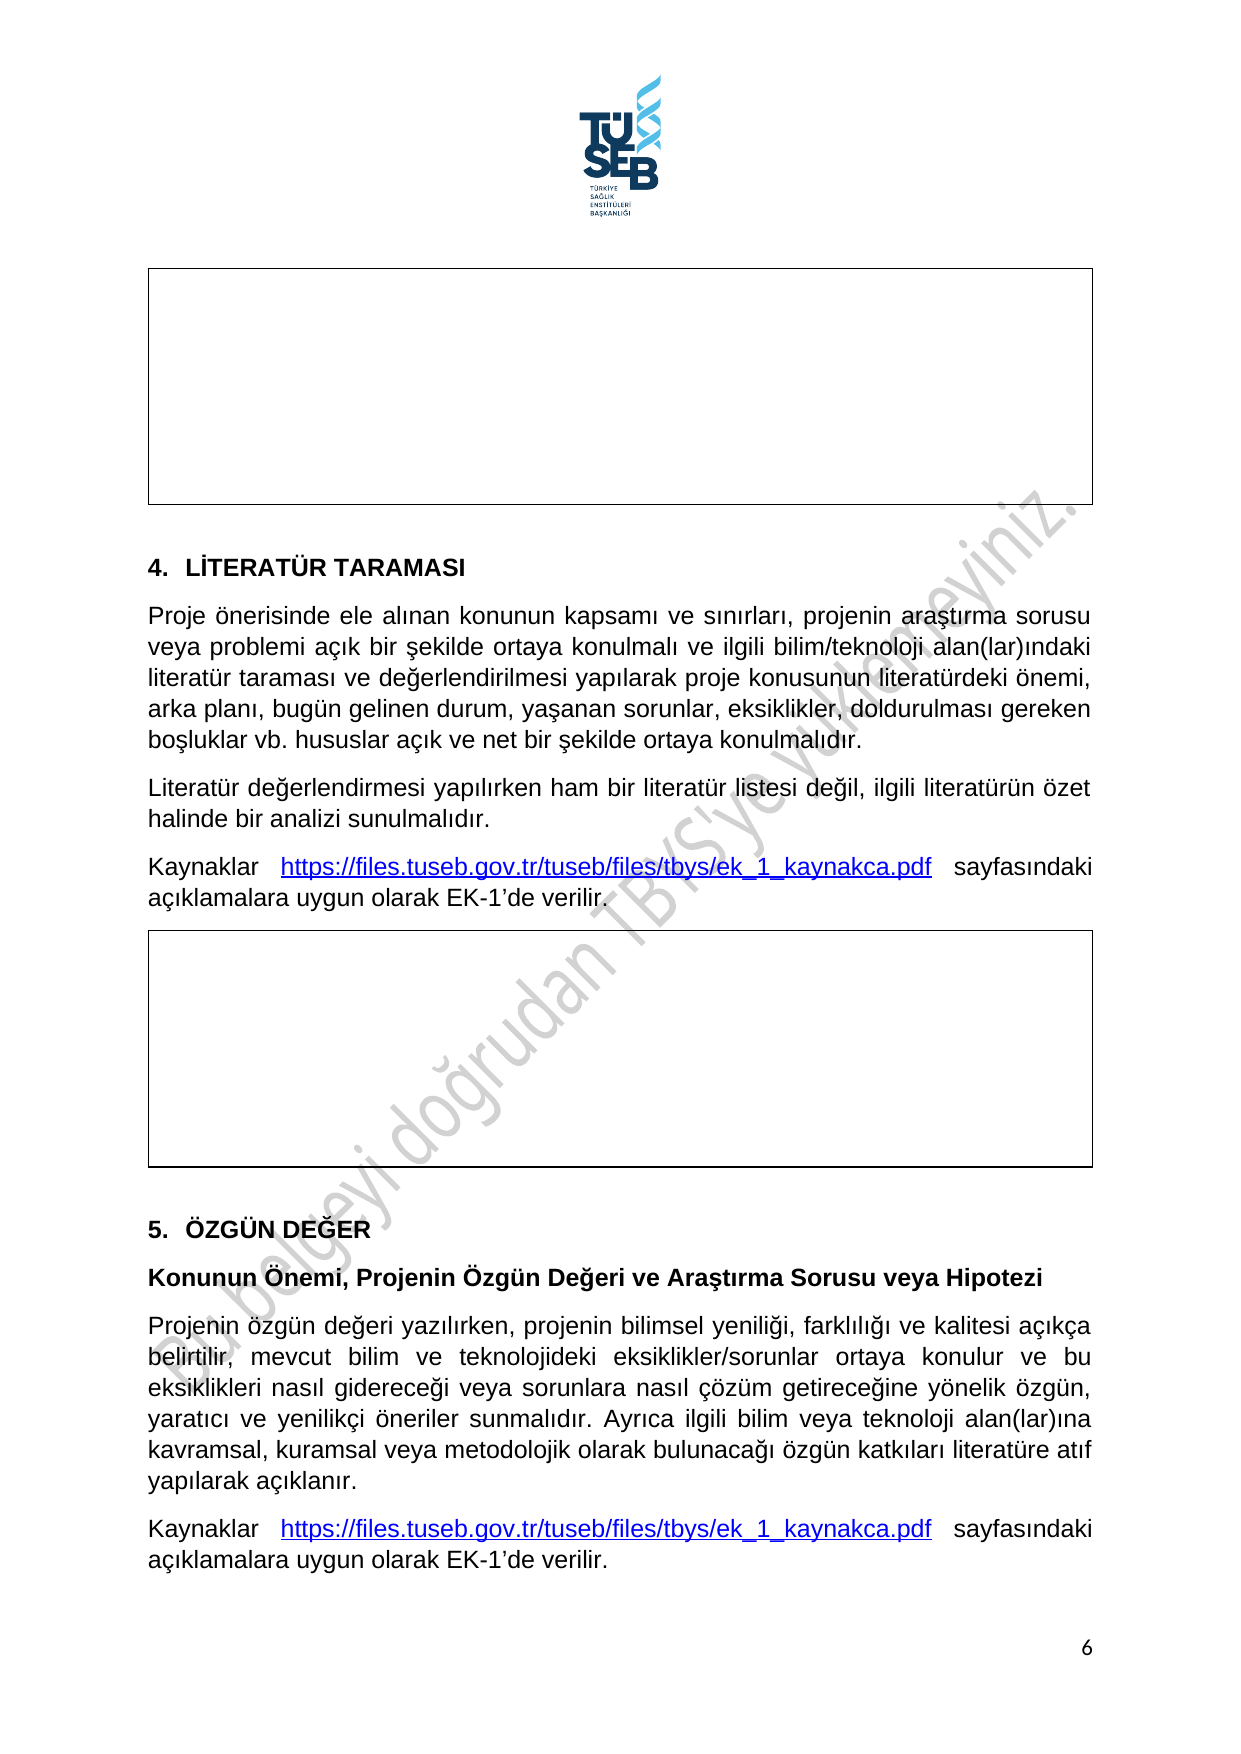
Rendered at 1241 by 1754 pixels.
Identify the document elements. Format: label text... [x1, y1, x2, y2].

text Konunun Önemi, Projenin Özgün Değeri ve Araştırma Sorusu veya Hipotezi [148, 1263, 1093, 1292]
text Kaynaklar https://files.tuseb.gov.tr/tuseb/files/tbys/ek_1_kaynakca.pdf sayfasındaki açıklamalara uygun olarak EK-1’de verilir. [148, 851, 1093, 911]
list LİTERATÜR TARAMASI [148, 553, 1093, 582]
text Projenin özgün değeri yazılırken, projenin bilimsel yeniliği, farklılığı ve kalitesi açıkça belirtilir, mevcut bilim ve teknolojideki eksiklikler/sorunlar ortaya konulur ve bu eksiklikleri nasıl gidereceği veya sorunlara nasıl çözüm getireceğine yönelik özgün, yaratıcı ve yenilikçi öneriler sunmalıdır. Ayrıca ilgili bilim veya teknoloji alan(lar)ına kavramsal, kuramsal veya metodolojik olarak bulunacağı özgün katkıları literatüre atıf yapılarak açıklanır. [148, 1311, 1093, 1494]
text Kaynaklar https://files.tuseb.gov.tr/tuseb/files/tbys/ek_1_kaynakca.pdf sayfasındaki açıklamalara uygun olarak EK-1’de verilir. [148, 1513, 1093, 1573]
table_cell [149, 269, 1092, 504]
picture [579, 73, 661, 217]
list ÖZGÜN DEĞER [148, 1215, 1093, 1244]
text Literatür değerlendirmesi yapılırken ham bir literatür listesi değil, ilgili literatürün özet halinde bir analizi sunulmalıdır. [148, 773, 1093, 832]
text Proje önerisinde ele alınan konunun kapsamı ve sınırları, projenin araştırma sorusu veya problemi açık bir şekilde ortaya konulmalı ve ilgili bilim/teknoloji alan(lar)ındaki literatür taraması ve değerlendirilmesi yapılarak proje konusunun literatürdeki önemi, arka planı, bugün gelinen durum, yaşanan sorunlar, eksiklikler, doldurulması gereken boşluklar vb. hususlar açık ve net bir şekilde ortaya konulmalıdır. [148, 601, 1093, 754]
table_header [149, 931, 1092, 1166]
